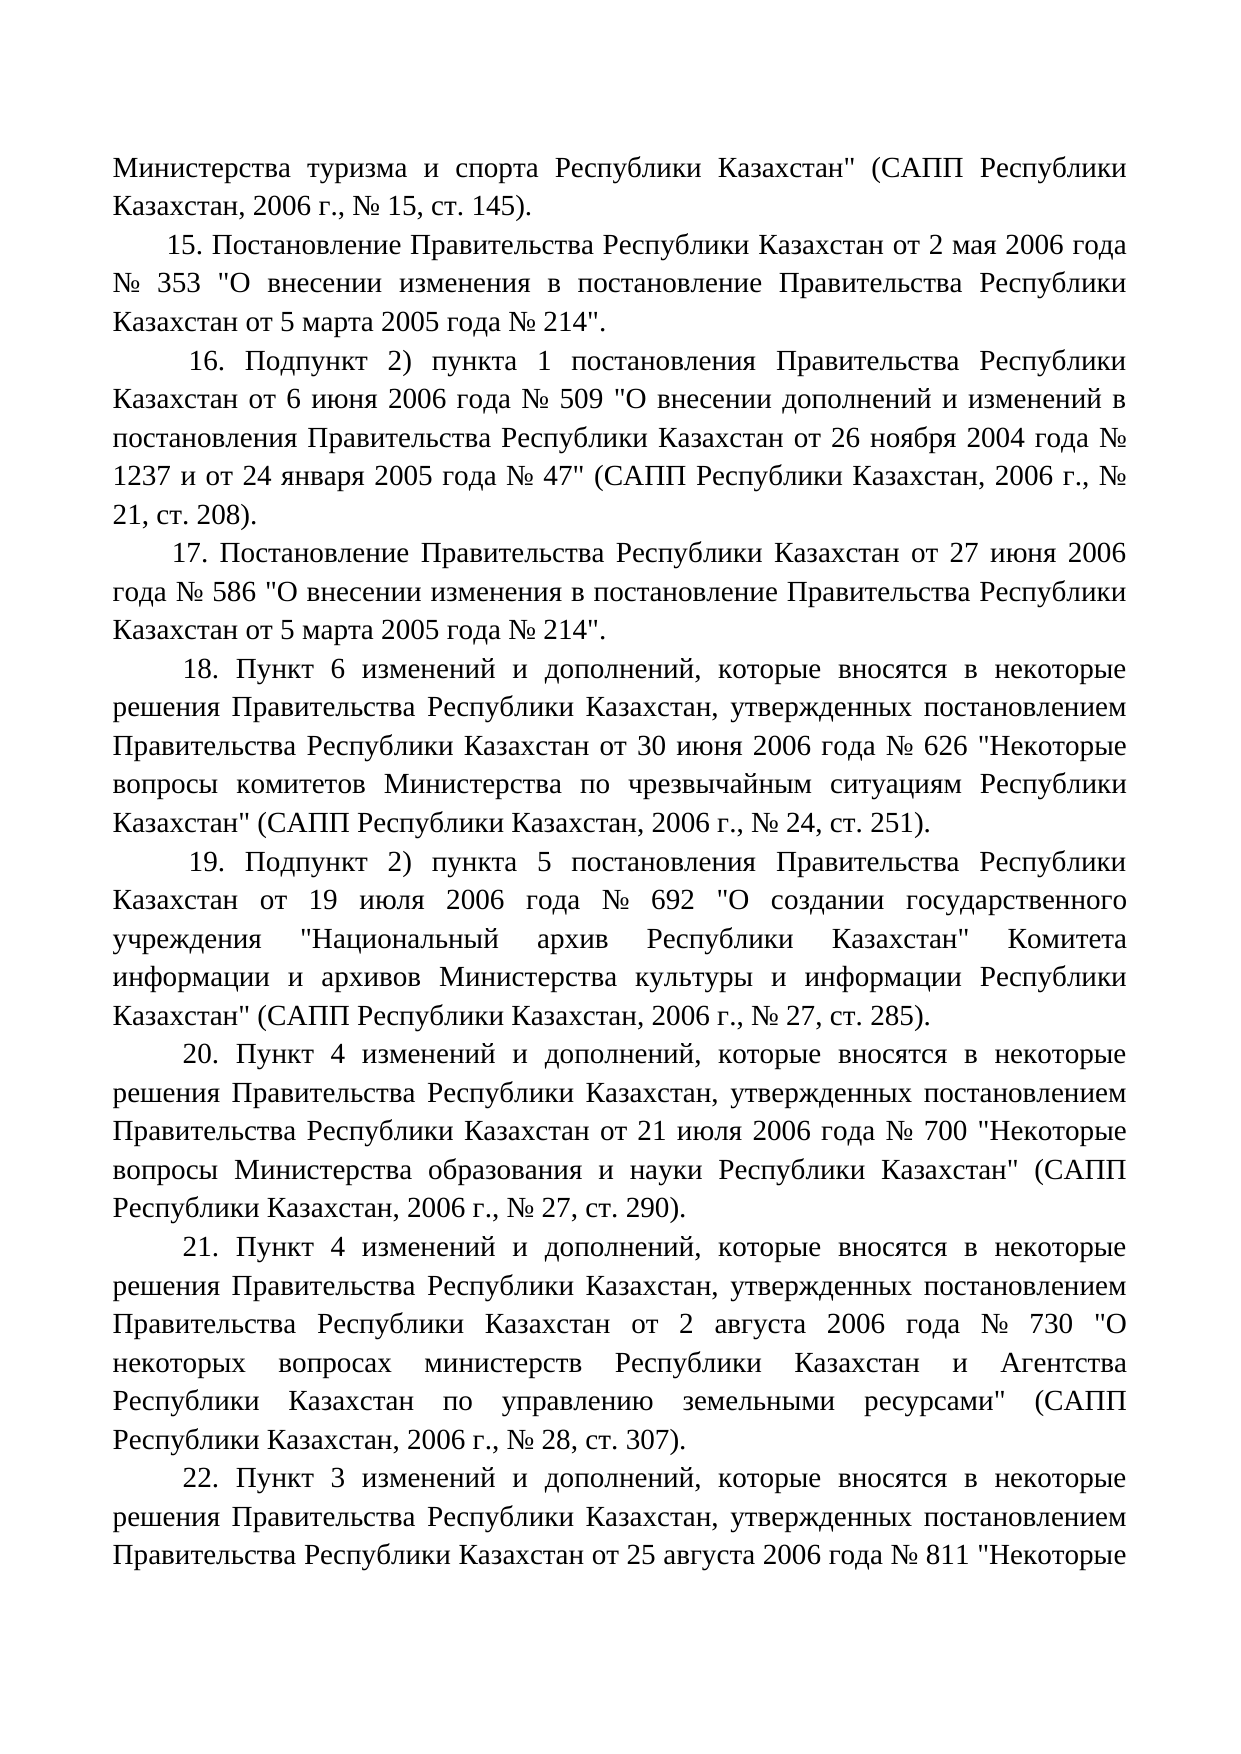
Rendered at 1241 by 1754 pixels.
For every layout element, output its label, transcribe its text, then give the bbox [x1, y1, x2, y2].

text 17. Постановление Правительства Республики Казахстан от 27 июня 2006 года № 586 "О внесении изменения в постановление Правительства Республики Казахстан от 5 марта 2005 года № 214". [112, 535, 1128, 646]
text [112, 1460, 1128, 1571]
text 16. Подпункт 2) пункта 1 постановления Правительства Республики Казахстан от 6 июня 2006 года № 509 "О внесении дополнений и изменений в постановления Правительства Республики Казахстан от 26 ноября 2004 года № 1237 и от 24 января 2005 года № 47" (САПП Республики Казахстан, 2006 г., № 21, ст. 208). [112, 343, 1128, 530]
text 18. Пункт 6 изменений и дополнений, которые вносятся в некоторые решения Правительства Республики Казахстан, утвержденных постановлением Правительства Республики Казахстан от 30 июня 2006 года № 626 "Некоторые вопросы комитетов Министерства по чрезвычайным ситуациям Республики Казахстан" (САПП Республики Казахстан, 2006 г., № 24, ст. 251). [112, 651, 1128, 839]
text 21. Пункт 4 изменений и дополнений, которые вносятся в некоторые решения Правительства Республики Казахстан, утвержденных постановлением Правительства Республики Казахстан от 2 августа 2006 года № 730 "О некоторых вопросах министерств Республики Казахстан и Агентства Республики Казахстан по управлению земельными ресурсами" (САПП Республики Казахстан, 2006 г., № 28, ст. 307). [112, 1229, 1128, 1455]
text 20. Пункт 4 изменений и дополнений, которые вносятся в некоторые решения Правительства Республики Казахстан, утвержденных постановлением Правительства Республики Казахстан от 21 июля 2006 года № 700 "Некоторые вопросы Министерства образования и науки Республики Казахстан" (САПП Республики Казахстан, 2006 г., № 27, ст. 290). [112, 1036, 1128, 1224]
text 19. Подпункт 2) пункта 5 постановления Правительства Республики Казахстан от 19 июля 2006 года № 692 "О создании государственного учреждения "Национальный архив Республики Казахстан" Комитета информации и архивов Министерства культуры и информации Республики Казахстан" (САПП Республики Казахстан, 2006 г., № 27, ст. 285). [112, 844, 1128, 1031]
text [112, 150, 1128, 222]
text 15. Постановление Правительства Республики Казахстан от 2 мая 2006 года № 353 "О внесении изменения в постановление Правительства Республики Казахстан от 5 марта 2005 года № 214". [112, 227, 1128, 338]
